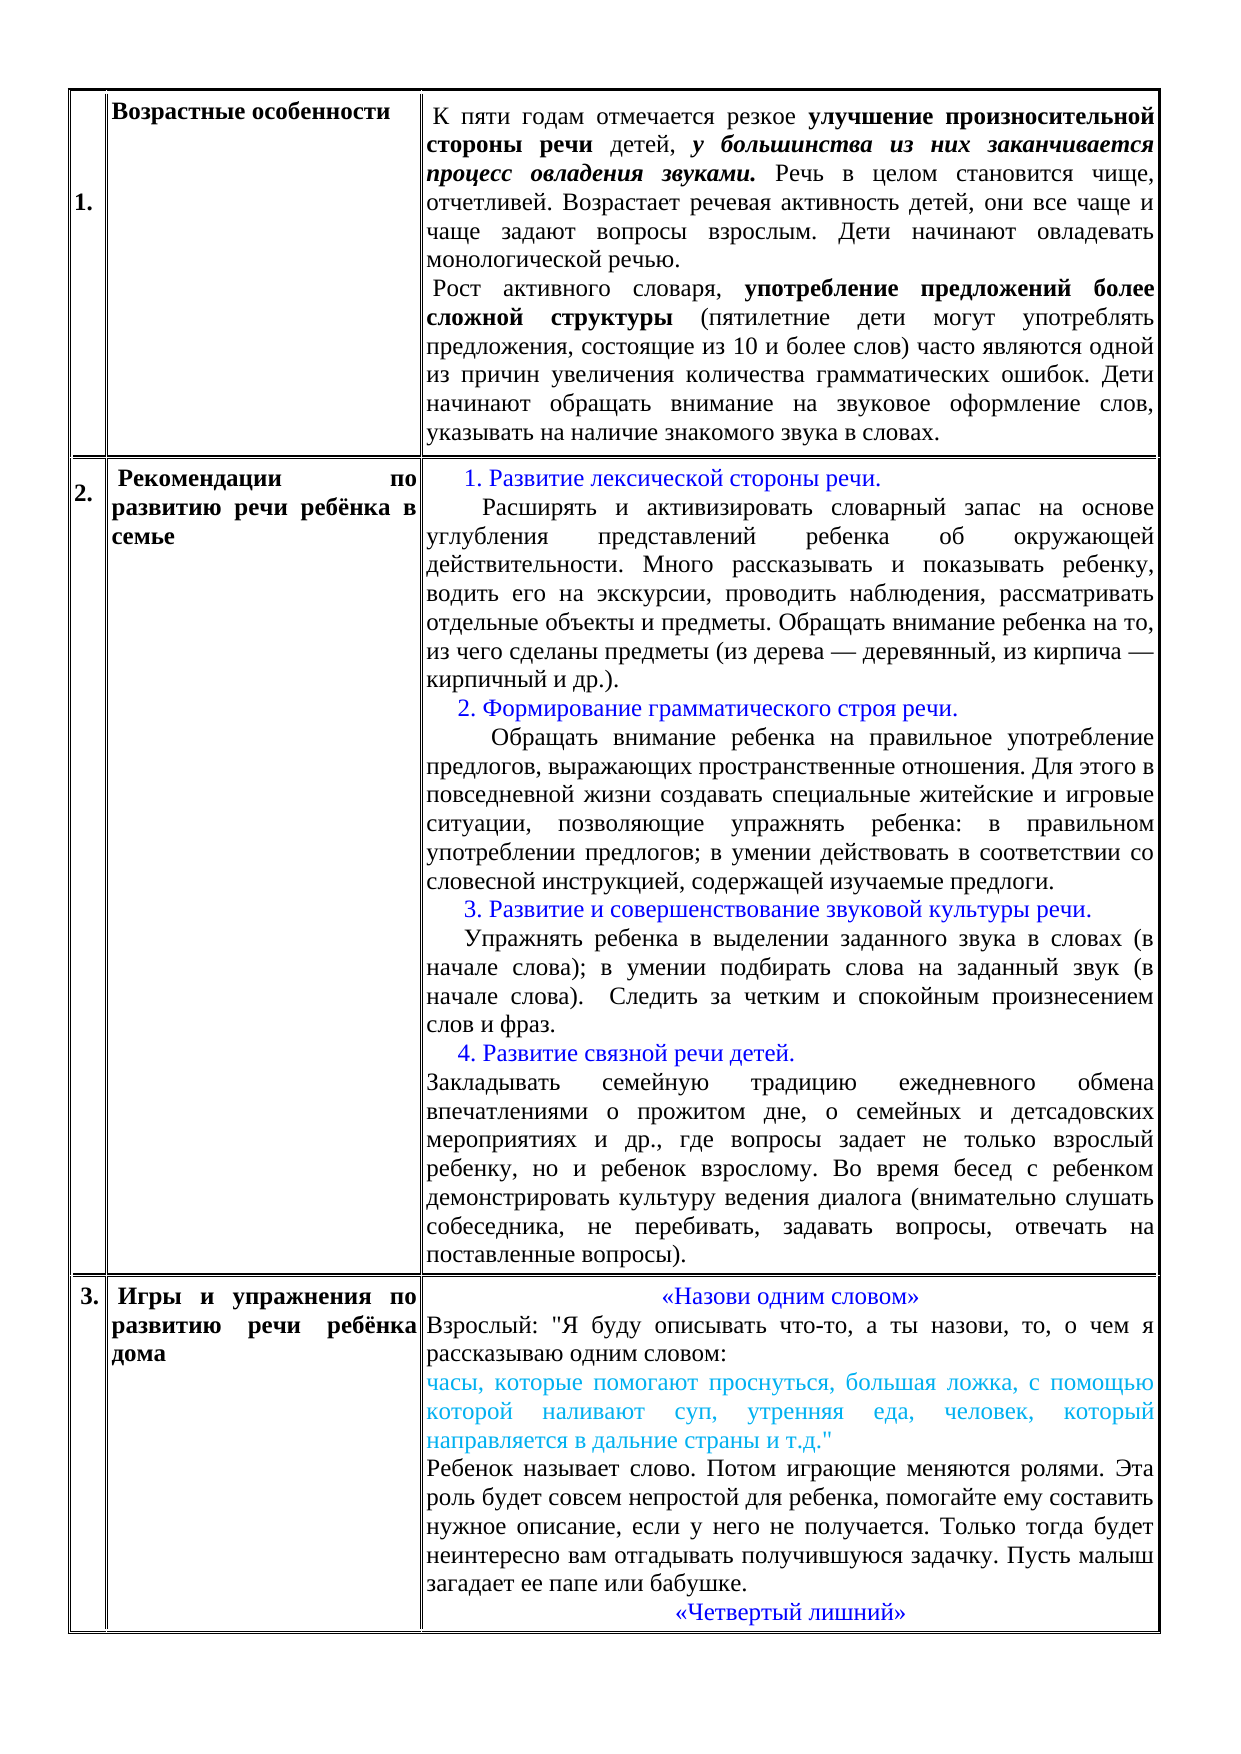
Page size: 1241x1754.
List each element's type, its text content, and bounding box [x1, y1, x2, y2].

table_cell 2. [71, 455, 105, 1273]
table_cell 3. [71, 1273, 107, 1631]
table_header Возрастные особенности [107, 91, 422, 455]
table_header К пяти годам отмечается резкое улучшение произносительной стороны речи детей, у большинства из них заканчивается процесс овладения звуками. Речь в целом становится чище, отчетливей. Возрастает речевая активность детей, они все чаще и чаще задают вопросы взрослым. Дети начинают овладевать монологической речью. Рост активного словаря, употребление предложений более сложной структуры (пятилетние дети могут употреблять предложения, состоящие из 10 и более слов) часто являются одной из причин увеличения количества грамматических ошибок. Дети начинают обращать внимание на звуковое оформление слов, указывать на наличие знакомого звука в словах. [422, 91, 1158, 455]
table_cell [422, 1273, 1159, 1631]
table_header 1. [71, 91, 107, 455]
table_cell 1. Развитие лексической стороны речи. Расширять и активизировать словарный запас на основе углубления представлений ребенка об окружающей действительности. Много рассказывать и показывать ребенку, водить его на экскурсии, проводить наблюдения, рассматривать отдельные объекты и предметы. Обращать внимание ребенка на то, из чего сделаны предметы (из дерева — деревянный, из кирпича — кирпичный и др.). 2. Формирование грамматического строя речи. Обращать внимание ребенка на правильное употребление предлогов, выражающих пространственные отношения. Для этого в повседневной жизни создавать специальные житейские и игровые ситуации, позволяющие упражнять ребенка: в правильном употреблении предлогов; в умении действовать в соответствии со словесной инструкцией, содержащей изучаемые предлоги. 3. Развитие и совершенствование звуковой культуры речи. Упражнять ребенка в выделении заданного звука в словах (в начале слова); в умении подбирать слова на заданный звук (в начале слова). Следить за четким и спокойным произнесением слов и фраз. 4. Развитие связной речи детей. Закладывать семейную традицию ежедневного обмена впечатлениями о прожитом дне, о семейных и детсадовских мероприятиях и др., где вопросы задает не только взрослый ребенку, но и ребенок взрослому. Во время бесед с ребенком демонстрировать культуру ведения диалога (внимательно слушать собеседника, не перебивать, задавать вопросы, отвечать на поставленные вопросы). [423, 455, 1159, 1273]
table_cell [107, 1277, 422, 1631]
table_cell Рекомендации по развитию речи ребёнка в семье [108, 459, 420, 1273]
